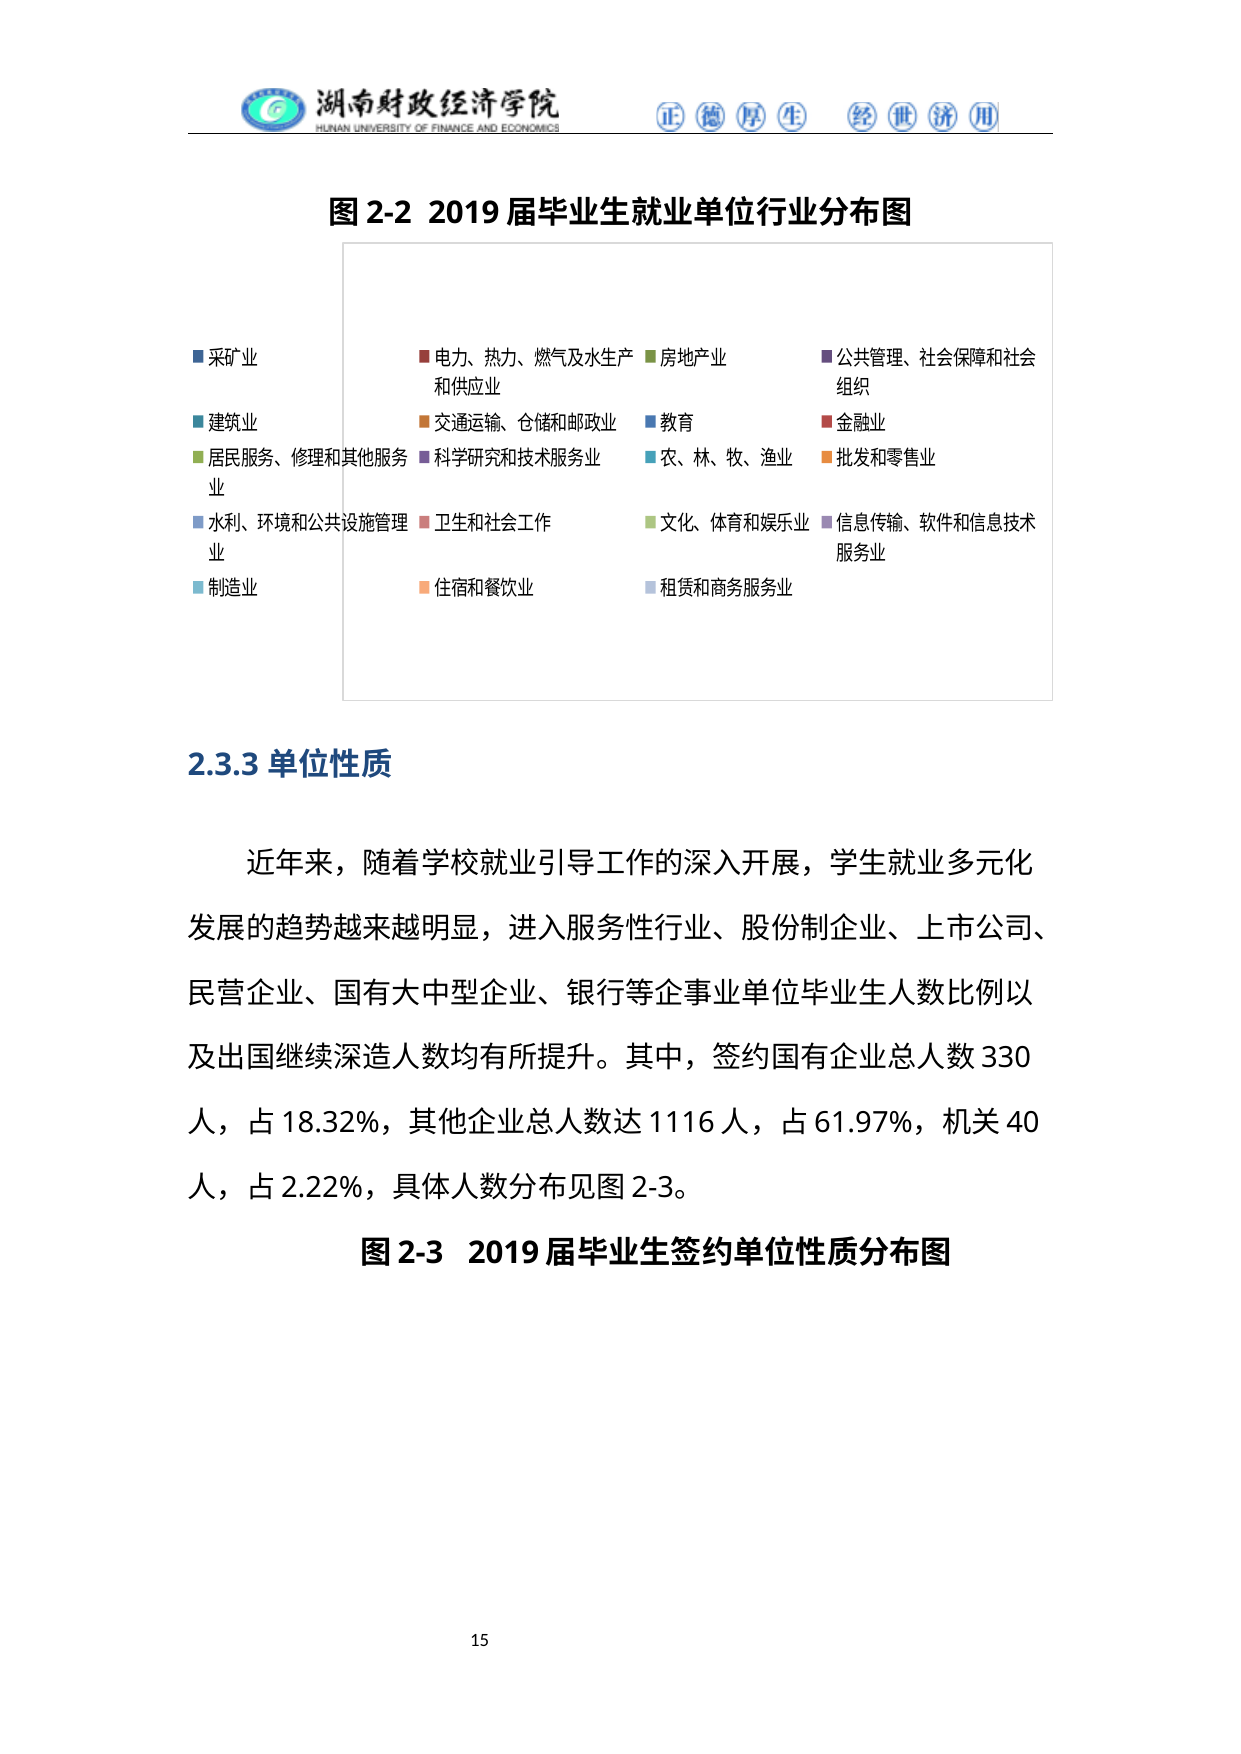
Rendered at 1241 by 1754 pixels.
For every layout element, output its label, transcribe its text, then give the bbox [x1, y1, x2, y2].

subtitle 2.3.3 单位性质 [187, 730, 1053, 795]
picture [241, 88, 559, 132]
text 近年来，随着学校就业引导工作的深入开展，学生就业多元化发展的趋势越来越明显，进入服务性行业、股份制企业、上市公司、民营企业、国有大中型企业、银行等企事业单位毕业生人数比例以及出国继续深造人数均有所提升。其中，签约国有企业总人数330人，占18.32%，其他企业总人数达1116人，占61.97%，机关40人，占2.22%，具体人数分布见图2-3。 [187, 828, 1053, 1218]
picture [656, 102, 1000, 132]
text 图2-3 2019届毕业生签约单位性质分布图 [187, 1218, 1053, 1283]
text 图2-2 2019届毕业生就业单位行业分布图 [187, 177, 1053, 242]
